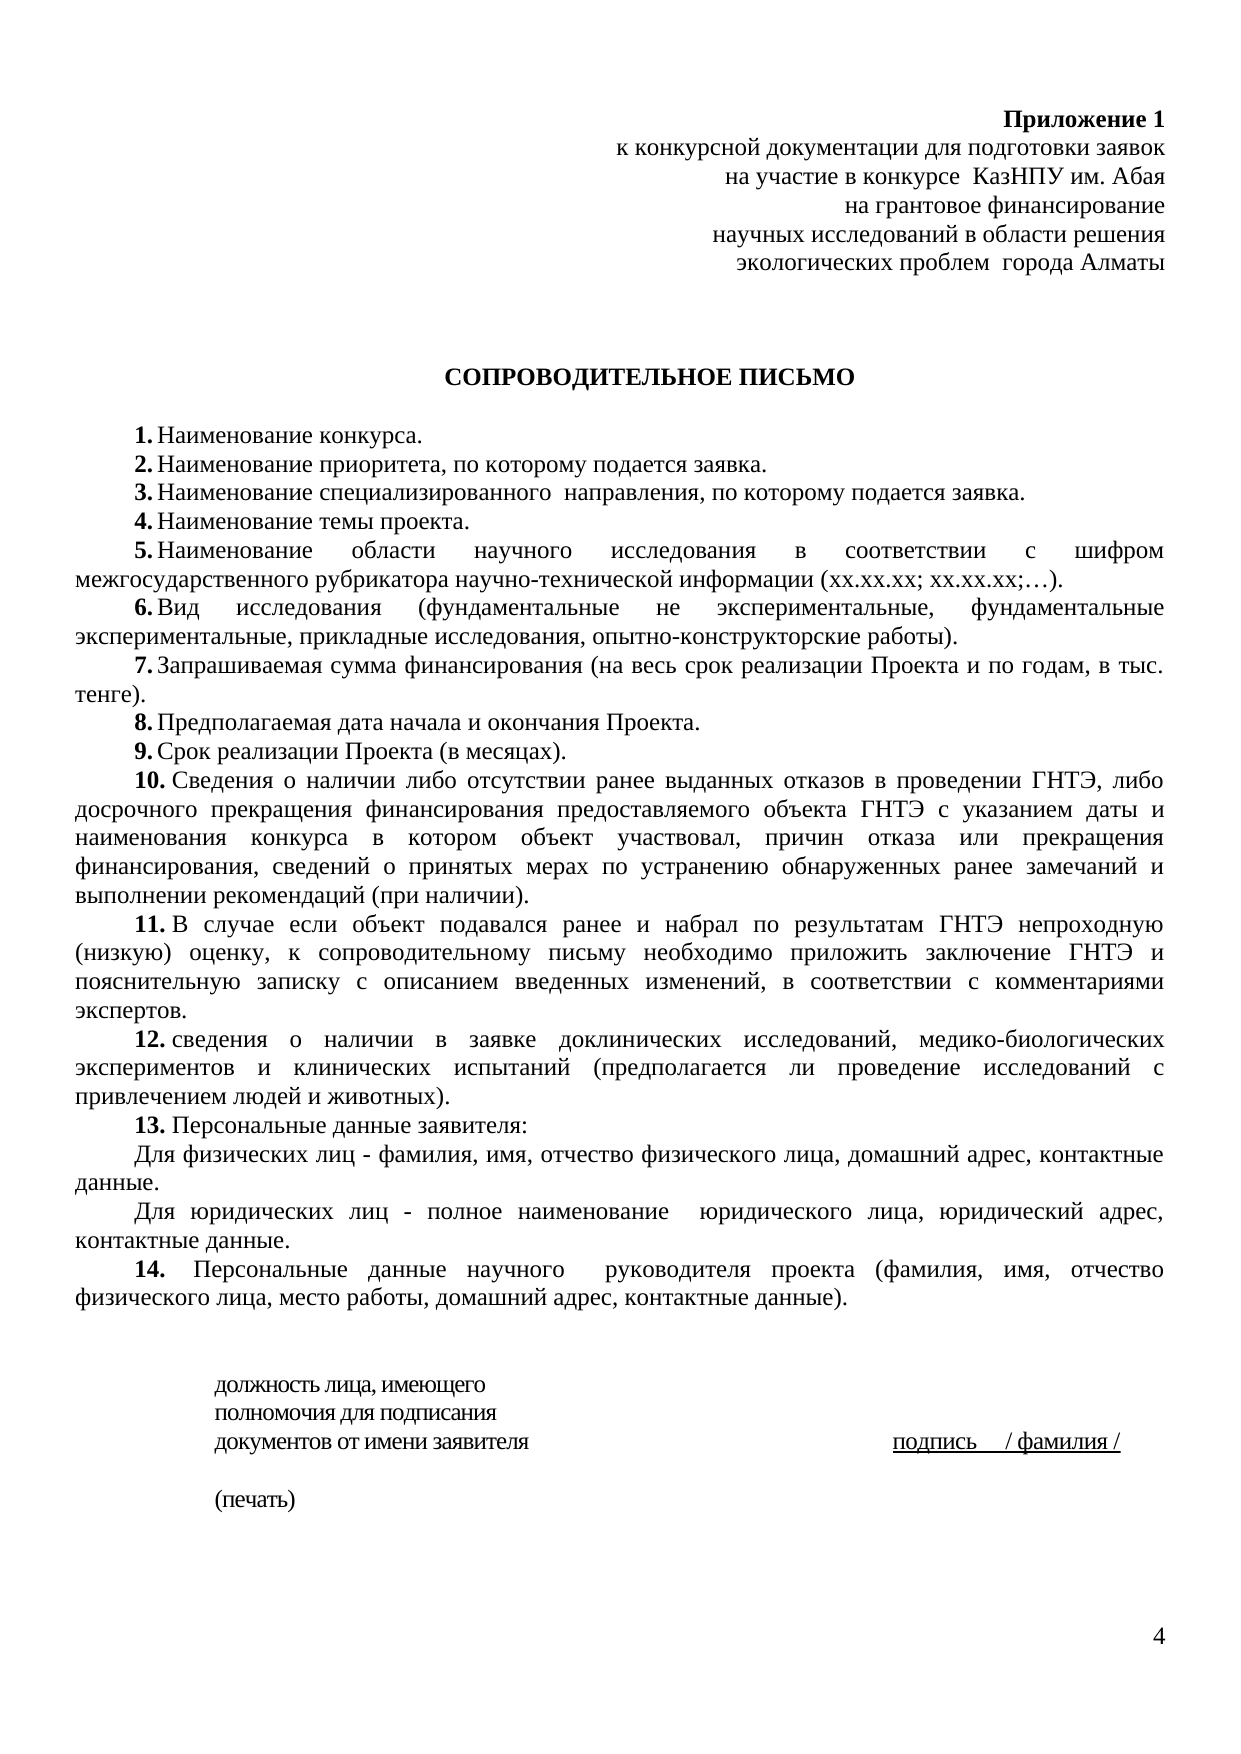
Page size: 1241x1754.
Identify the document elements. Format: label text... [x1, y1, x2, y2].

text экологических проблем города Алматы [75, 247, 1165, 276]
list Персональные данные научного руководителя проекта (фамилия, имя, отчество физического лица, место работы, домашний адрес, контактные данные). [75, 1254, 1165, 1311]
list Запрашиваемая сумма финансирования (на весь срок реализации Проекта и по годам, в тыс. тенге). [75, 650, 1165, 707]
text должность лица, имеющего [155, 1369, 1165, 1397]
list Наименование приоритета, по которому подается заявка. [75, 449, 1165, 477]
list Наименование области научного исследования в соответствии с шифром межгосударственного рубрикатора научно-технической информации (xx.xx.xx; xx.xx.xx;…). [75, 535, 1165, 592]
list Срок реализации Проекта (в месяцах). [75, 736, 1165, 765]
list Для юридических лиц - полное наименование юридического лица, юридический адрес, контактные данные. [75, 1196, 1165, 1254]
list Наименование конкурса. [75, 420, 1165, 449]
list Вид исследования (фундаментальные не экспериментальные, фундаментальные экспериментальные, прикладные исследования, опытно-конструкторские работы). [75, 592, 1165, 650]
list В случае если объект подавался ранее и набрал по результатам ГНТЭ непроходную (низкую) оценку, к сопроводительному письму необходимо приложить заключение ГНТЭ и пояснительную записку с описанием введенных изменений, в соответствии с комментариями экспертов. [75, 909, 1165, 1024]
list Для физических лиц - фамилия, имя, отчество физического лица, домашний адрес, контактные данные. [75, 1139, 1165, 1196]
list Наименование темы проекта. [75, 506, 1165, 535]
text (печать) [155, 1484, 1165, 1512]
list Сведения о наличии либо отсутствии ранее выданных отказов в проведении ГНТЭ, либо досрочного прекращения финансирования предоставляемого объекта ГНТЭ с указанием даты и наименования конкурса в котором объект участвовал, причин отказа или прекращения финансирования, сведений о принятых мерах по устранению обнаруженных ранее замечаний и выполнении рекомендаций (при наличии). [75, 765, 1165, 909]
text на участие в конкурсе КазНПУ им. Абая [75, 161, 1165, 190]
text полномочия для подписания [155, 1397, 1165, 1426]
list сведения о наличии в заявке доклинических исследований, медико-биологических экспериментов и клинических испытаний (предполагается ли проведение исследований с привлечением людей и животных). [75, 1024, 1165, 1110]
text СОПРОВОДИТЕЛЬНОЕ ПИСЬМО [75, 362, 1165, 391]
list Персональные данные заявителя: [75, 1110, 1165, 1139]
list Наименование специализированного направления, по которому подается заявка. [75, 477, 1165, 506]
text Приложение 1 [75, 104, 1165, 132]
list Предполагаемая дата начала и окончания Проекта. [75, 707, 1165, 736]
text научных исследований в области решения [75, 219, 1165, 247]
text документов от имени заявителя подпись / фамилия / [155, 1426, 1165, 1484]
text к конкурсной документации для подготовки заявок [75, 132, 1165, 161]
text на грантовое финансирование [75, 190, 1165, 219]
